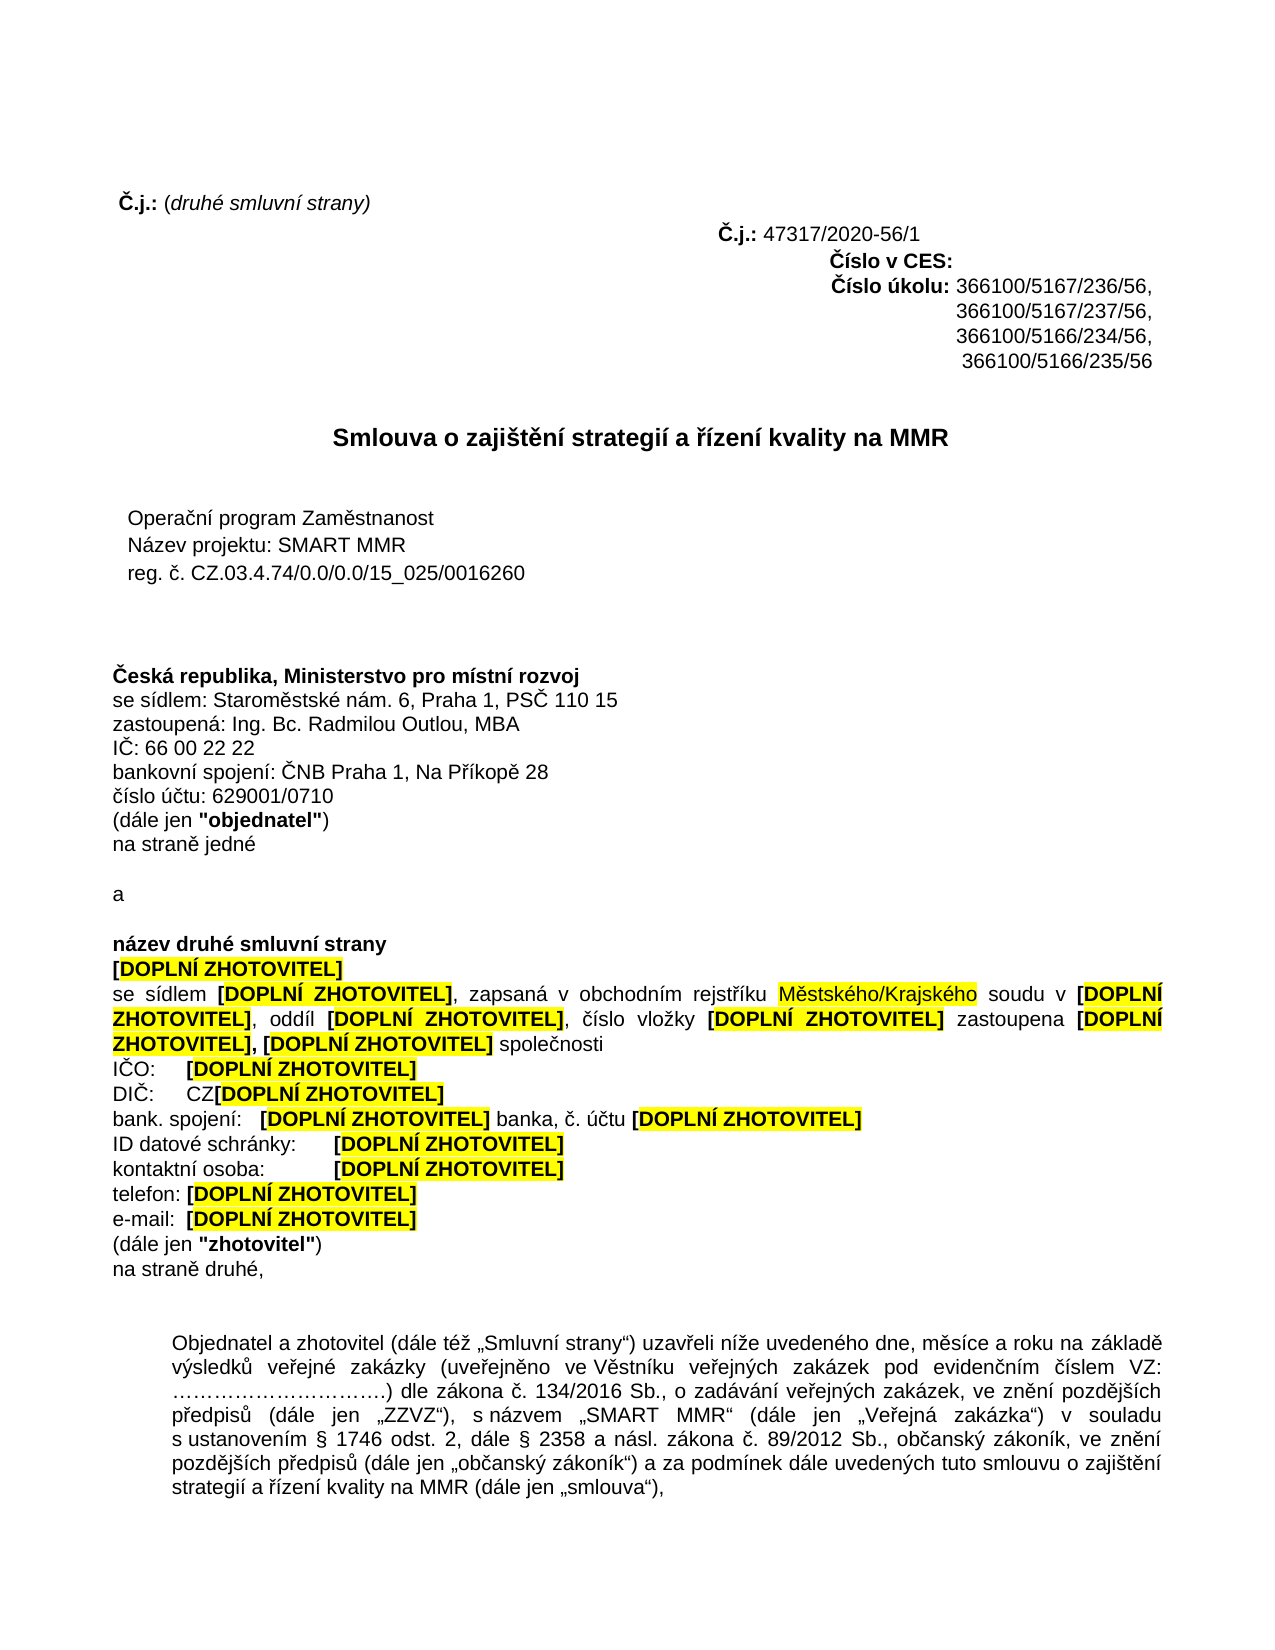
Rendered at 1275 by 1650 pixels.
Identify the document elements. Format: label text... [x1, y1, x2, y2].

text se sídlem: Staroměstské nám. 6, Praha 1, PSČ 110 15 [112, 688, 1103, 712]
text [DOPLNÍ ZHOTOVITEL] [112, 956, 1162, 981]
text reg. č. CZ.03.4.74/0.0/0.0/15_025/0016260 [127, 561, 1162, 585]
text telefon: [DOPLNÍ ZHOTOVITEL] [112, 1181, 1162, 1206]
text Operační program Zaměstnanost [127, 506, 1167, 530]
text Název projektu: SMART MMR [127, 533, 1162, 557]
text název druhé smluvní strany [112, 931, 1167, 956]
text Č.j.: (druhé smluvní strany) Č.j.: 47317/2020-56/1 [112, 189, 1162, 248]
text (dále jen "objednatel") [112, 808, 1103, 832]
text bankovní spojení: ČNB Praha 1, Na Příkopě 28 [112, 760, 1103, 784]
text se sídlem [DOPLNÍ ZHOTOVITEL], zapsaná v obchodním rejstříku Městského/Krajského soudu v [DOPLNÍ ZHOTOVITEL], oddíl [DOPLNÍ ZHOTOVITEL], číslo vložky [DOPLNÍ ZHOTOVITEL] zastoupena [DOPLNÍ ZHOTOVITEL], [DOPLNÍ ZHOTOVITEL] společnosti [112, 981, 1162, 1056]
text bank. spojení: [DOPLNÍ ZHOTOVITEL] banka, č. účtu [DOPLNÍ ZHOTOVITEL] [112, 1106, 1162, 1131]
text zastoupená: Ing. Bc. Radmilou Outlou, MBA [112, 712, 1103, 736]
text Objednatel a zhotovitel (dále též „Smluvní strany“) uzavřeli níže uvedeného dne, měsíce a roku na základě výsledků veřejné zakázky (uveřejněno ve Věstníku veřejných zakázek pod evidenčním číslem VZ: ………………………….) dle zákona č. 134/2016 Sb., o zadávání veřejných zakázek, ve znění pozdějších předpisů (dále jen „ZZVZ“), s názvem „SMART MMR“ (dále jen „Veřejná zakázka“) v souladu s ustanovením § 1746 odst. 2, dále § 2358 a násl. zákona č. 89/2012 Sb., občanský zákoník, ve znění pozdějších předpisů (dále jen „občanský zákoník“) a za podmínek dále uvedených tuto smlouvu o zajištění strategií a řízení kvality na MMR (dále jen „smlouva“), [172, 1331, 1162, 1499]
text Číslo úkolu: 366100/5167/236/56, [112, 273, 1152, 298]
text Smlouva o zajištění strategií a řízení kvality na MMR [171, 423, 1103, 452]
text Česká republika, Ministerstvo pro místní rozvoj [112, 663, 1103, 688]
text 366100/5167/237/56, [112, 298, 1152, 323]
text (dále jen "zhotovitel") [112, 1231, 1103, 1256]
text IČ: 66 00 22 22 [112, 736, 1103, 760]
text na straně jedné [112, 832, 1103, 856]
text 366100/5166/235/56 [112, 348, 1152, 373]
text e-mail: [DOPLNÍ ZHOTOVITEL] [112, 1206, 1162, 1231]
text ID datové schránky: [DOPLNÍ ZHOTOVITEL] [112, 1131, 1162, 1156]
text 366100/5166/234/56, [112, 323, 1152, 348]
text IČO: [DOPLNÍ ZHOTOVITEL] [112, 1056, 1162, 1081]
text Číslo v CES: [112, 248, 1167, 273]
text DIČ: CZ[DOPLNÍ ZHOTOVITEL] [112, 1081, 1162, 1106]
text číslo účtu: 629001/0710 [112, 784, 1103, 808]
text a [112, 881, 1103, 906]
text na straně druhé, [112, 1256, 1103, 1281]
text kontaktní osoba: [DOPLNÍ ZHOTOVITEL] [112, 1156, 1162, 1181]
